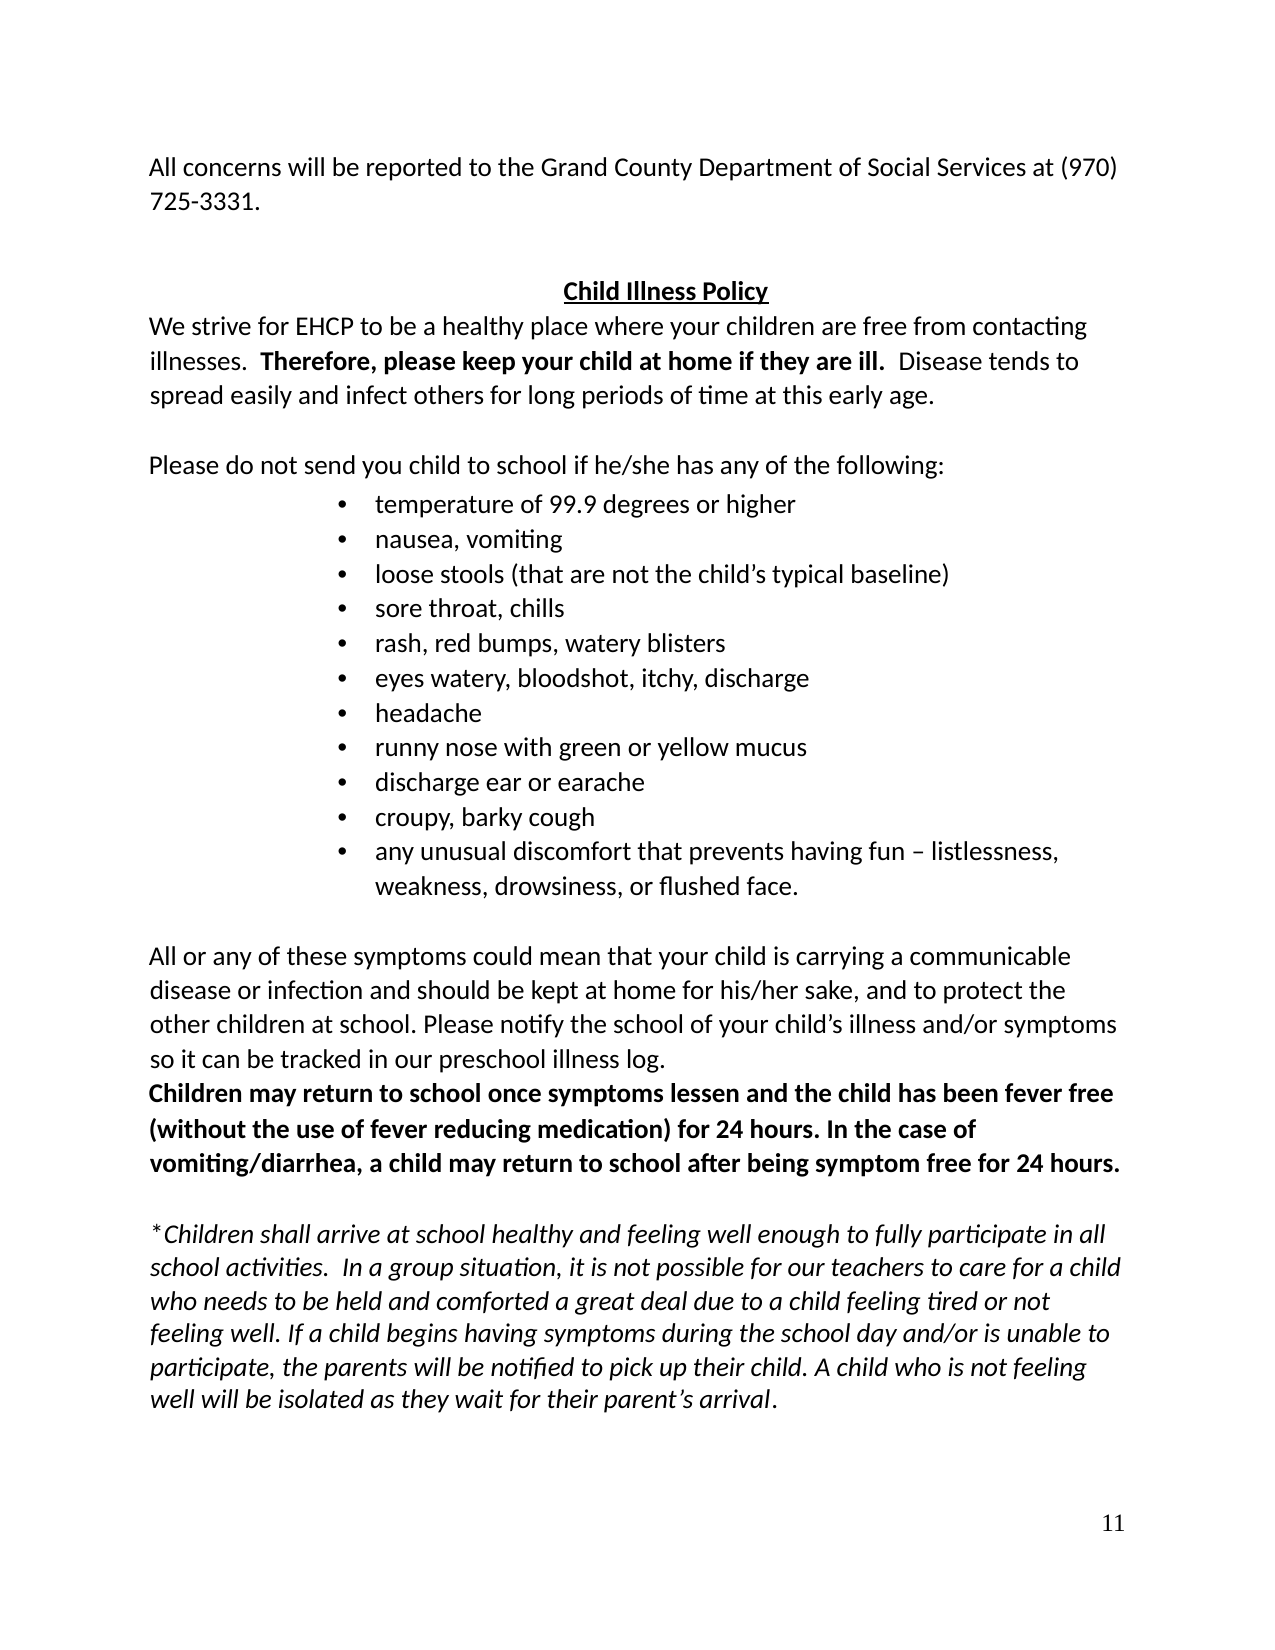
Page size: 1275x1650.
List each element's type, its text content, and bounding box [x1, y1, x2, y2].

text *Children shall arrive at school healthy and feeling well enough to fully participate in all school activities. In a group situation, it is not possible for our teachers to care for a child who needs to be held and comforted a great deal due to a child feeling tired or not feeling well. If a child begins having symptoms during the school day and/or is unable to participate, the parents will be notified to pick up their child. A child who is not feeling well will be isolated as they wait for their parent’s arrival. [150, 1218, 1131, 1416]
list any unusual discomfort that prevents having fun – listlessness, weakness, drowsiness, or flushed face. [337, 834, 1125, 902]
text All or any of these symptoms could mean that your child is carrying a communicable disease or infection and should be kept at home for his/her sake, and to protect the other children at school. Please notify the school of your child’s illness and/or symptoms so it can be tracked in our preschool illness log. [148, 939, 1125, 1075]
text Please do not send you child to school if he/she has any of the following: [148, 448, 1125, 481]
text Children may return to school once symptoms lessen and the child has been fever free [148, 1077, 1125, 1109]
list croupy, barky cough [337, 800, 1125, 833]
list loose stools (that are not the child’s typical baseline) [337, 557, 1125, 590]
list runny nose with green or yellow mucus [337, 730, 1125, 763]
list headache [337, 696, 1125, 729]
text (without the use of fever reducing medication) for 24 hours. In the case of vomiting/diarrhea, a child may return to school after being symptom free for 24 hours. [148, 1112, 1125, 1179]
text We strive for EHCP to be a healthy place where your children are free from contacting illnesses. Therefore, please keep your child at home if they are ill. Disease tends to spread easily and infect others for long periods of time at this early age. [148, 309, 1125, 411]
list temperature of 99.9 degrees or higher [337, 488, 1125, 521]
list discharge ear or earache [337, 765, 1125, 798]
list rash, red bumps, watery blisters [337, 626, 1125, 659]
text All concerns will be reported to the Grand County Department of Social Services at (970) 725-3331. [148, 150, 1125, 217]
list nausea, vomiting [337, 522, 1125, 555]
subtitle Child Illness Policy [201, 274, 1131, 307]
list sore throat, chills [337, 592, 1125, 625]
list eyes watery, bloodshot, itchy, discharge [337, 661, 1125, 694]
